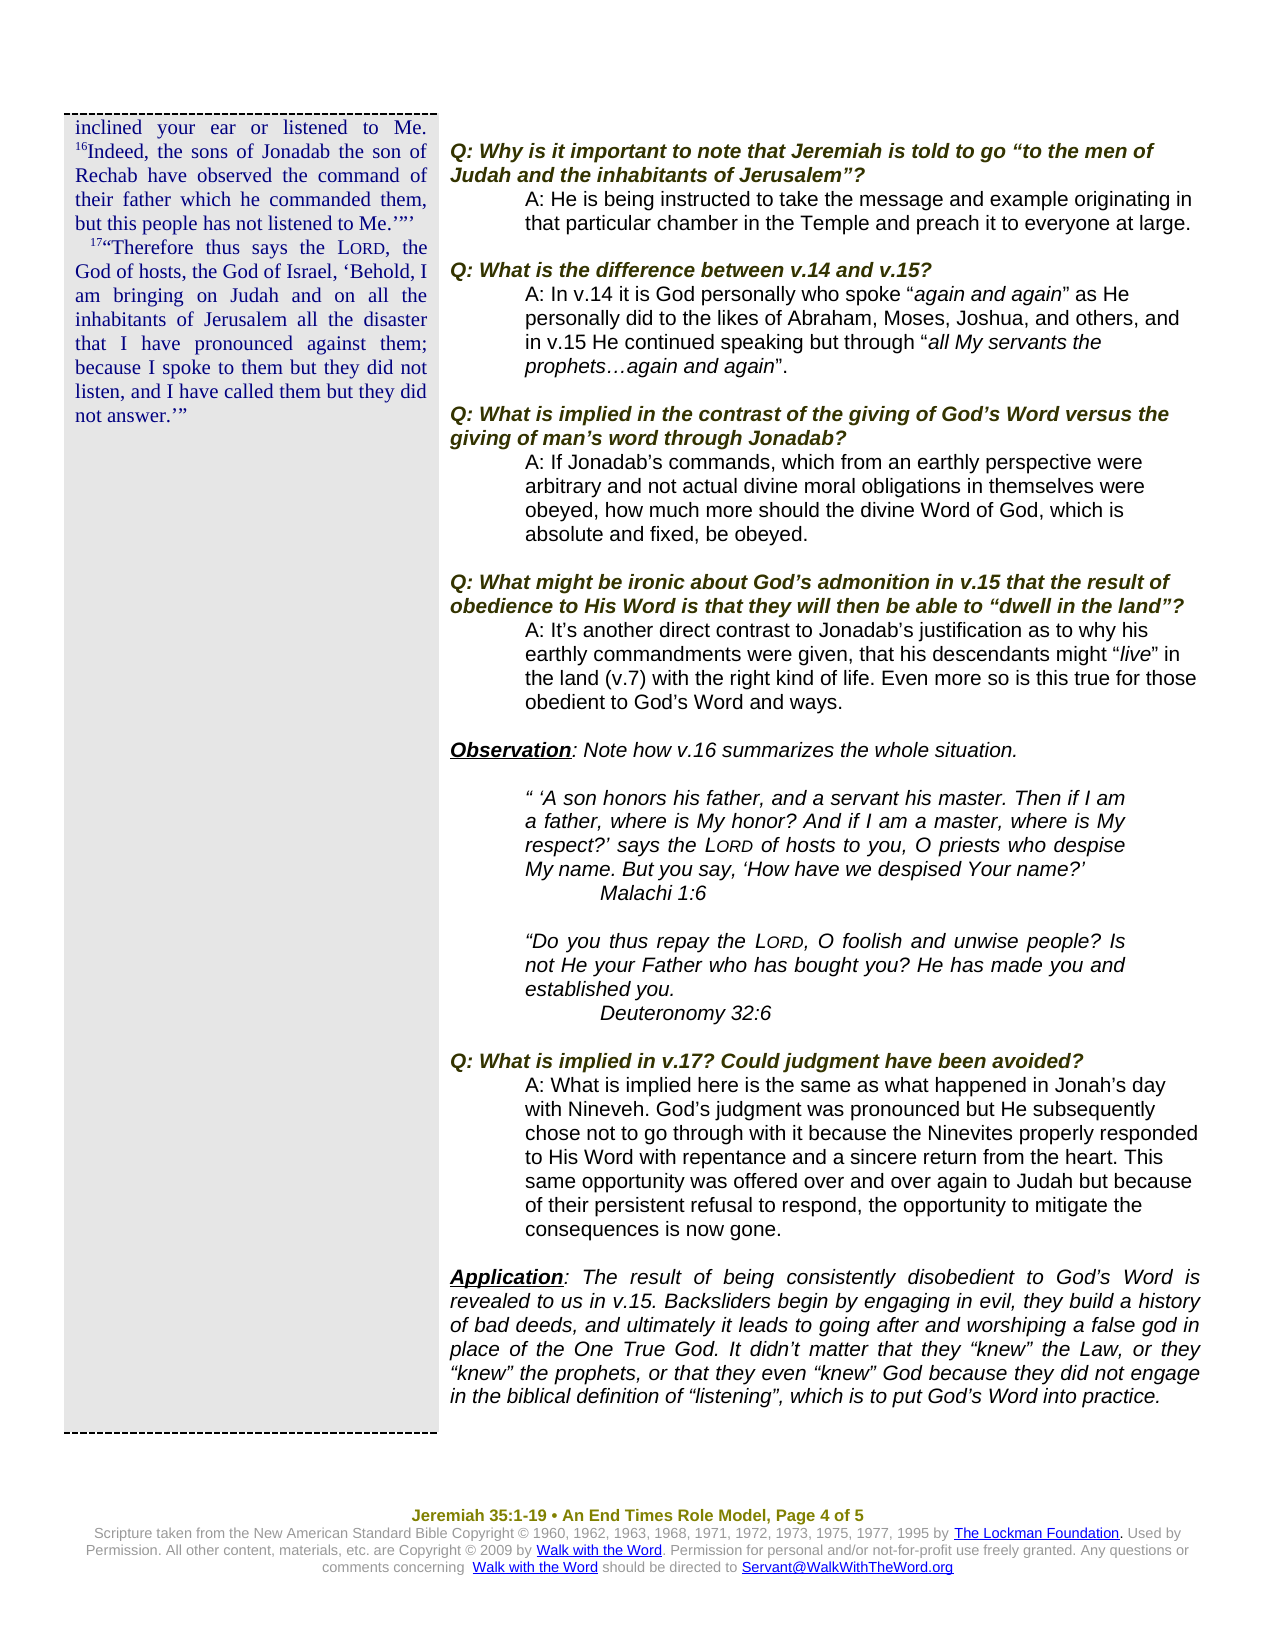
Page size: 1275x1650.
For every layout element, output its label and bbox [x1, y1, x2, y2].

table_cell [439, 113, 1213, 1432]
table_cell [64, 113, 439, 1432]
